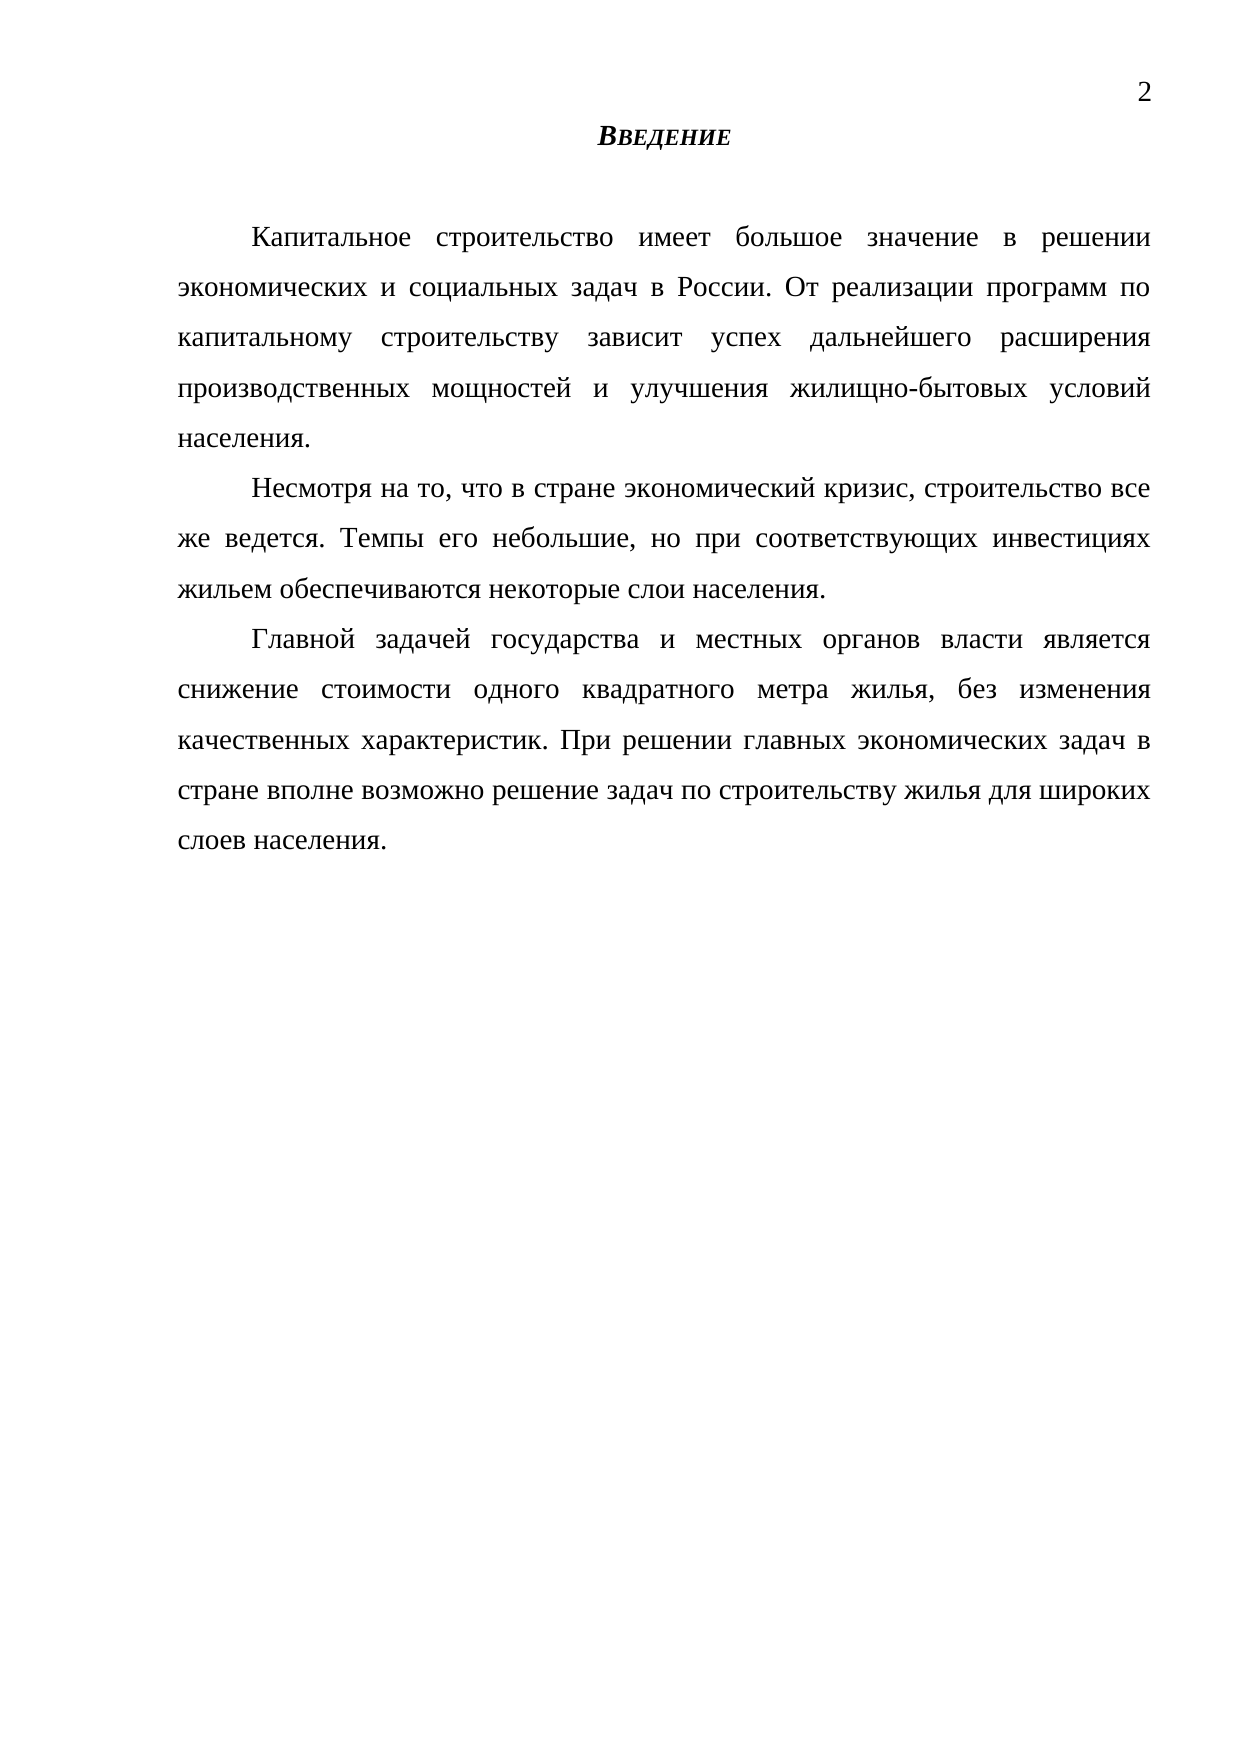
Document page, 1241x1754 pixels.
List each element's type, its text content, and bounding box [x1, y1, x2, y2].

subtitle Введение [177, 118, 1152, 152]
text Несмотря на то, что в стране экономический кризис, строительство все же ведется. Темпы его небольшие, но при соответствующих инвестициях жильем обеспечиваются некоторые слои населения. [177, 470, 1152, 604]
text Главной задачей государства и местных органов власти является снижение стоимости одного квадратного метра жилья, без изменения качественных характеристик. При решении главных экономических задач в стране вполне возможно решение задач по строительству жилья для широких слоев населения. [177, 621, 1152, 856]
text Капитальное строительство имеет большое значение в решении экономических и социальных задач в России. От реализации программ по капитальному строительству зависит успех дальнейшего расширения производственных мощностей и улучшения жилищно-бытовых условий населения. [177, 219, 1152, 453]
